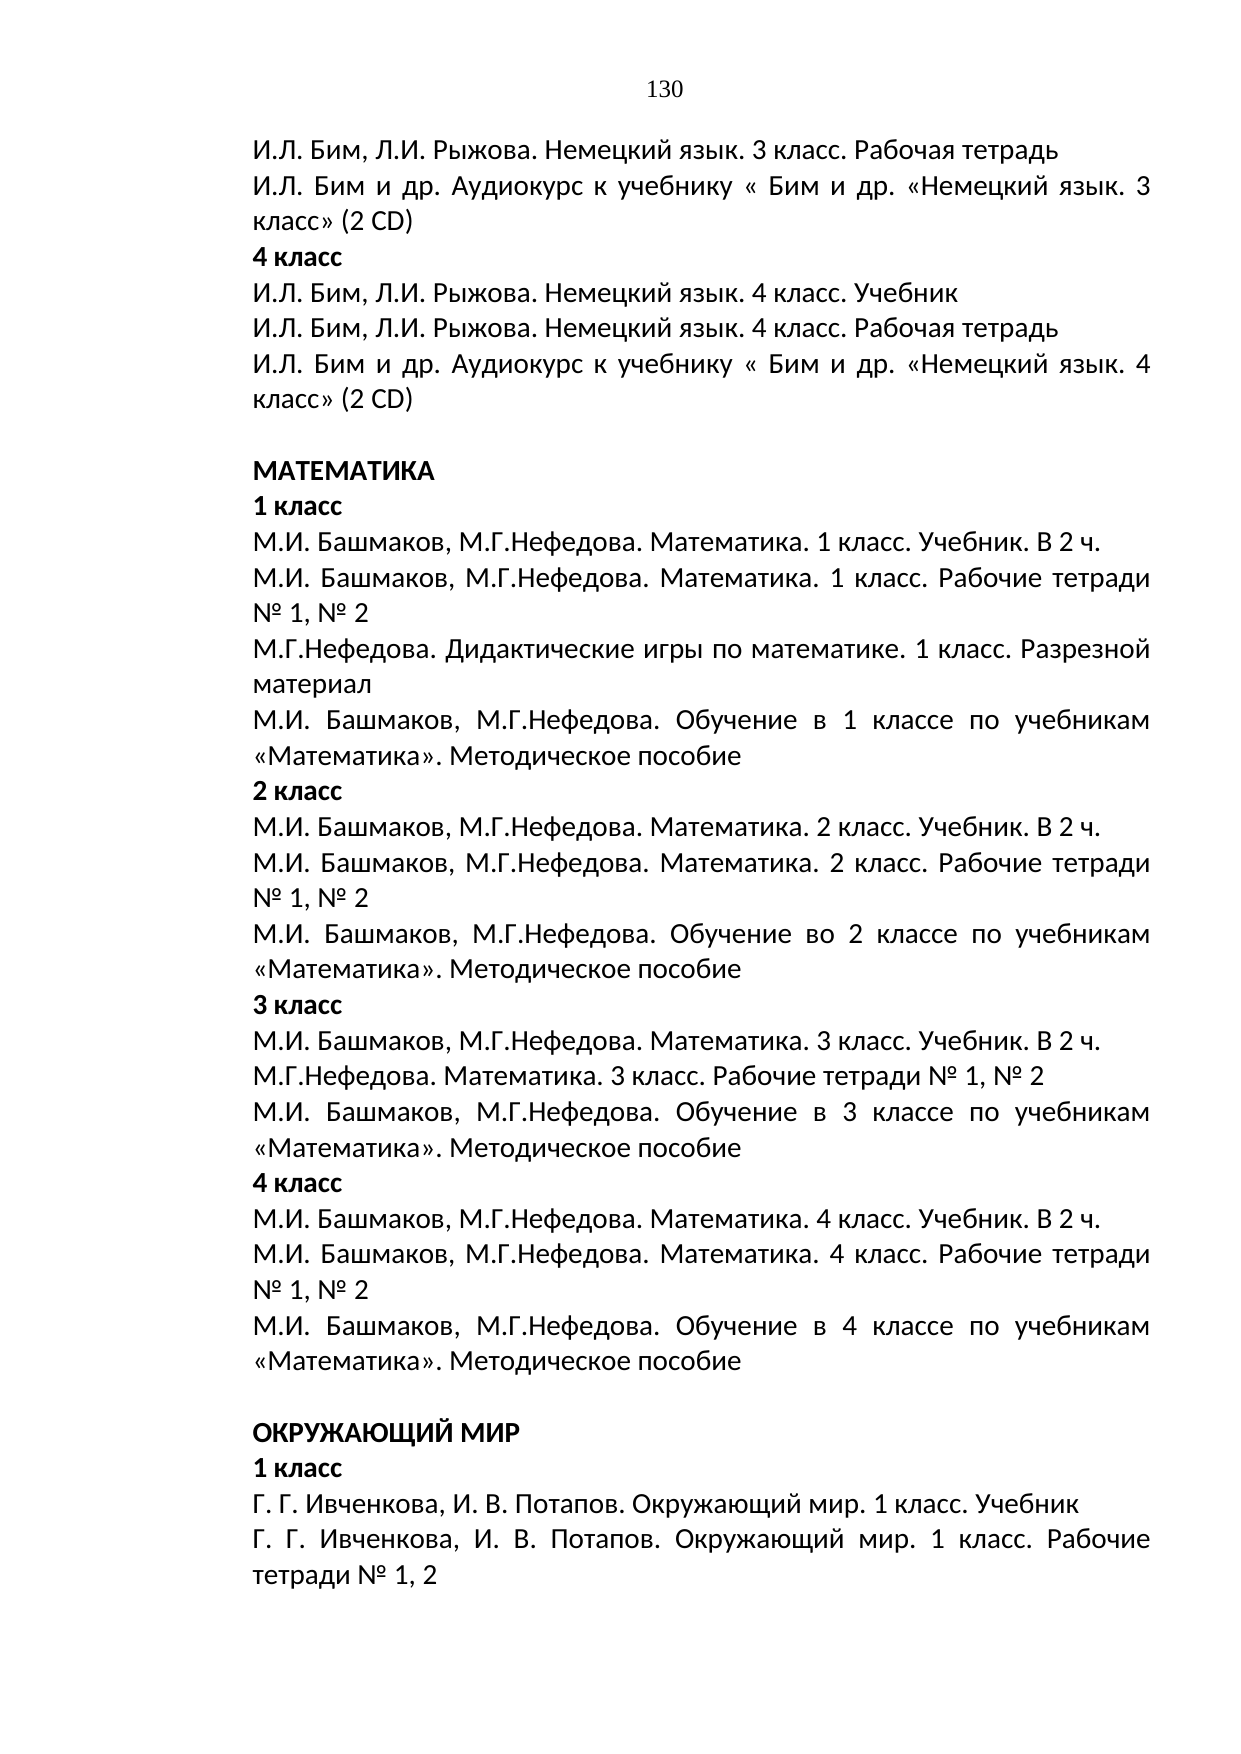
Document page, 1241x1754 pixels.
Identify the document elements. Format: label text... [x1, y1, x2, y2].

text И.Л. Бим и др. Аудиокурс к учебнику « Бим и др. «Немецкий язык. 4 класс» (2 CD) [252, 345, 1152, 416]
text М.И. Башмаков, М.Г.Нефедова. Обучение в 4 классе по учебникам «Математика». Методическое пособие [252, 1307, 1152, 1378]
text И.Л. Бим, Л.И. Рыжова. Немецкий язык. 4 класс. Рабочая тетрадь [252, 309, 1152, 345]
text М.Г.Нефедова. Математика. 3 класс. Рабочие тетради № 1, № 2 [252, 1057, 1152, 1093]
text 1 класс [252, 487, 1152, 523]
text 3 класс [252, 986, 1152, 1022]
text М.И. Башмаков, М.Г.Нефедова. Математика. 3 класс. Учебник. В 2 ч. [252, 1022, 1152, 1057]
text М.И. Башмаков, М.Г.Нефедова. Математика. 4 класс. Рабочие тетради № 1, № 2 [252, 1236, 1152, 1307]
text М.И. Башмаков, М.Г.Нефедова. Математика. 1 класс. Рабочие тетради № 1, № 2 [252, 559, 1152, 630]
text М.И. Башмаков, М.Г.Нефедова. Обучение в 1 классе по учебникам «Математика». Методическое пособие [252, 701, 1152, 772]
text 4 класс [252, 1164, 1152, 1200]
text ОКРУЖАЮЩИЙ МИР [252, 1414, 1152, 1449]
text М.И. Башмаков, М.Г.Нефедова. Обучение во 2 классе по учебникам «Математика». Методическое пособие [252, 915, 1152, 986]
text МАТЕМАТИКА [252, 452, 1152, 487]
text Г. Г. Ивченкова, И. В. Потапов. Окружающий мир. 1 класс. Рабочие тетради № 1, 2 [252, 1521, 1152, 1592]
text 2 класс [252, 772, 1152, 808]
text М.И. Башмаков, М.Г.Нефедова. Математика. 2 класс. Учебник. В 2 ч. [252, 808, 1152, 844]
text М.И. Башмаков, М.Г.Нефедова. Обучение в 3 классе по учебникам «Математика». Методическое пособие [252, 1093, 1152, 1164]
text И.Л. Бим, Л.И. Рыжова. Немецкий язык. 3 класс. Рабочая тетрадь [252, 131, 1152, 167]
text 4 класс [252, 238, 1152, 274]
text И.Л. Бим, Л.И. Рыжова. Немецкий язык. 4 класс. Учебник [252, 274, 1152, 309]
text И.Л. Бим и др. Аудиокурс к учебнику « Бим и др. «Немецкий язык. 3 класс» (2 CD) [252, 167, 1152, 238]
text М.Г.Нефедова. Дидактические игры по математике. 1 класс. Разрезной материал [252, 630, 1152, 701]
text М.И. Башмаков, М.Г.Нефедова. Математика. 4 класс. Учебник. В 2 ч. [252, 1200, 1152, 1236]
text Г. Г. Ивченкова, И. В. Потапов. Окружающий мир. 1 класс. Учебник [252, 1485, 1152, 1521]
text М.И. Башмаков, М.Г.Нефедова. Математика. 1 класс. Учебник. В 2 ч. [252, 523, 1152, 559]
text М.И. Башмаков, М.Г.Нефедова. Математика. 2 класс. Рабочие тетради № 1, № 2 [252, 844, 1152, 915]
text 1 класс [252, 1449, 1152, 1485]
